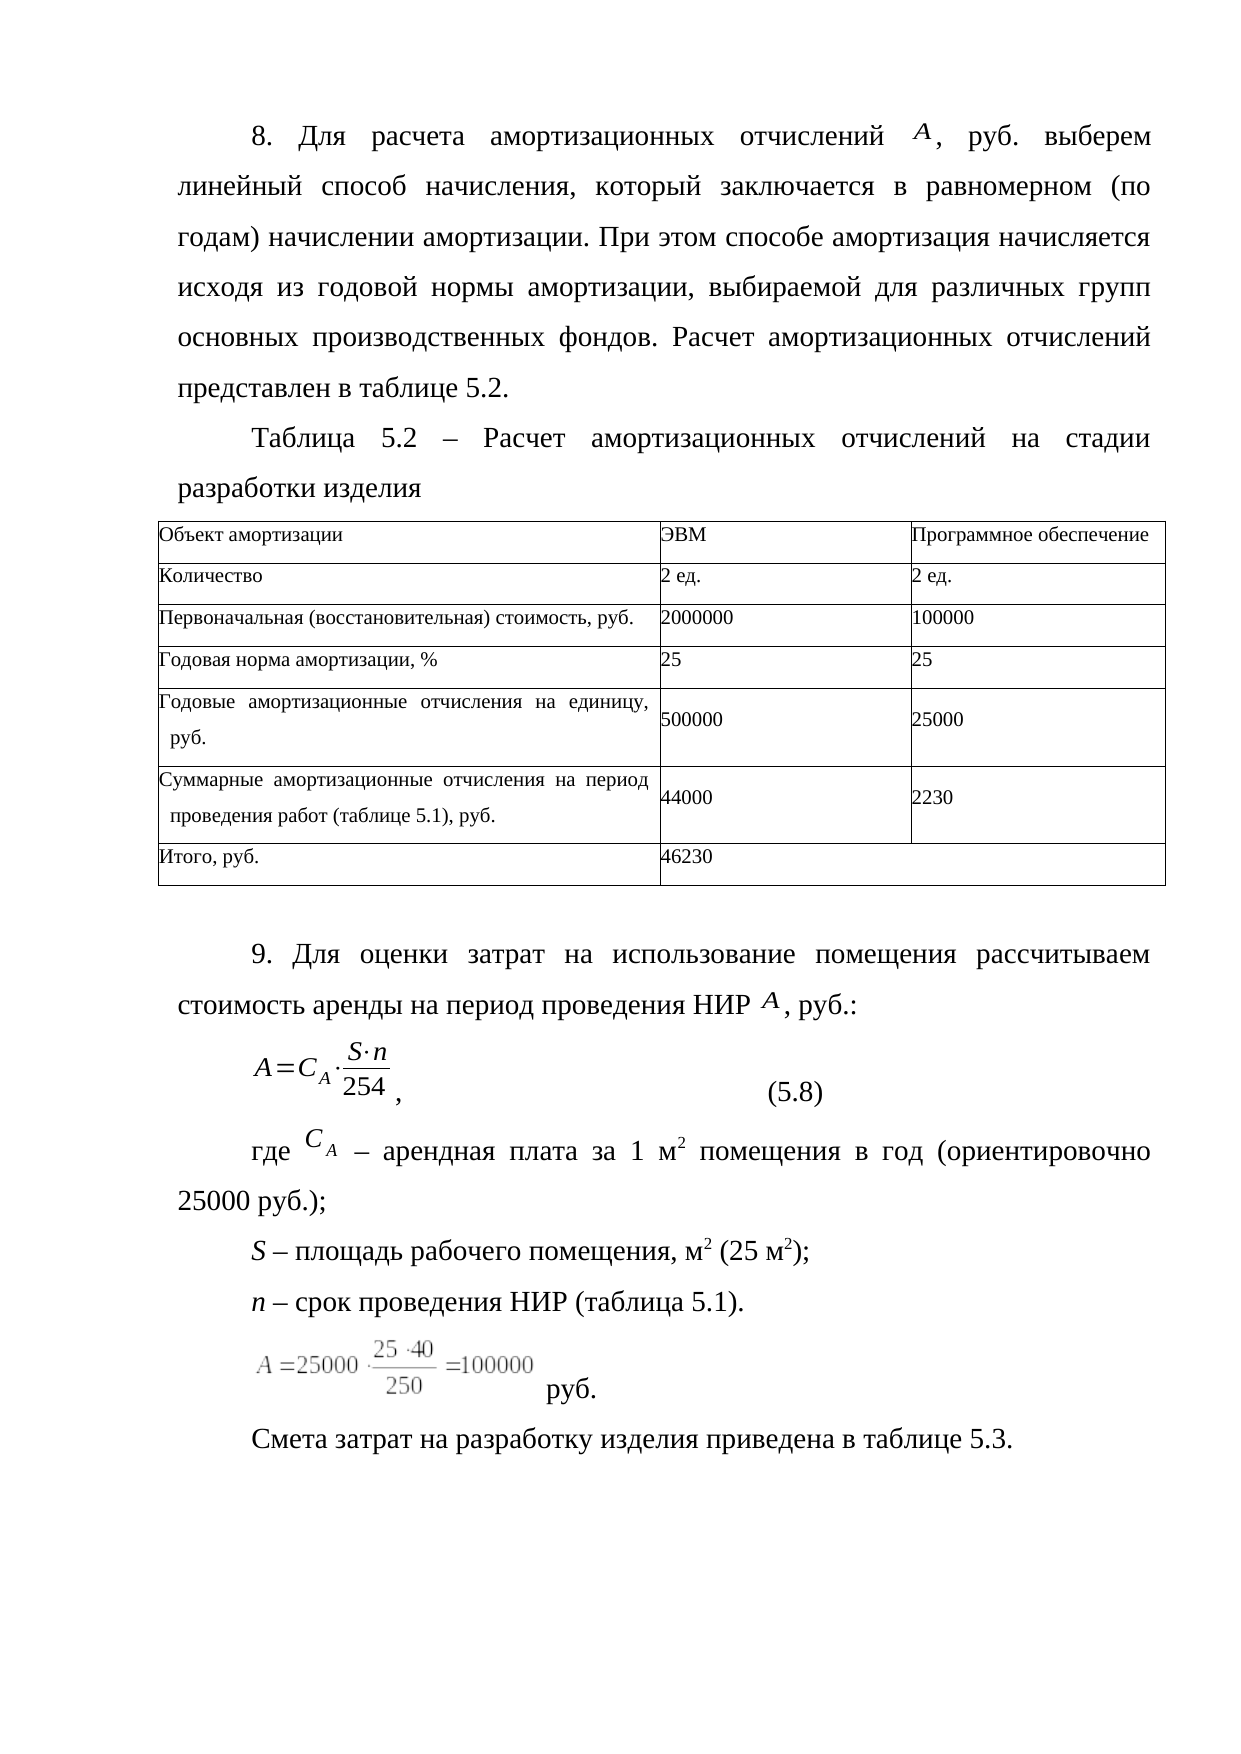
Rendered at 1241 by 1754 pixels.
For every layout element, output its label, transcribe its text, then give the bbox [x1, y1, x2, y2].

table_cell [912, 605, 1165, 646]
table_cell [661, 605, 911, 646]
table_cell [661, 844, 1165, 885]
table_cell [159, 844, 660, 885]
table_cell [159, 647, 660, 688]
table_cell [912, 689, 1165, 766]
text 8. Для расчета амортизационных отчислений , руб. выберем линейный способ начисления, который заключается в равномерном (по годам) начислении амортизации. При этом способе амортизация начисляется исходя из годовой нормы амортизации, выбираемой для различных групп основных производственных фондов. Расчет амортизационных отчислений представлен в таблице 5.2. [177, 118, 1152, 403]
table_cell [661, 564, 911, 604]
text руб. [177, 1334, 1152, 1404]
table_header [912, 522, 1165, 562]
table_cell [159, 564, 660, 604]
text Таблица 5.2 – Расчет амортизационных отчислений на стадии разработки изделия [177, 420, 1152, 504]
text n – срок проведения НИР (таблица 5.1). [177, 1284, 1152, 1317]
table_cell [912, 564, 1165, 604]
text 9. Для оценки затрат на использование помещения рассчитываем стоимость аренды на период проведения НИР , руб.: [177, 936, 1152, 1020]
text , (5.8) [177, 1037, 1152, 1107]
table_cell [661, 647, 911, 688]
text где – арендная плата за 1 м2 помещения в год (ориентировочно 25000 руб.); [177, 1124, 1152, 1217]
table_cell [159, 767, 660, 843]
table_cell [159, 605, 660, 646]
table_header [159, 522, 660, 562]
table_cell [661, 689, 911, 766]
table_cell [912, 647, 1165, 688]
text S – площадь рабочего помещения, м2 (25 м2); [177, 1233, 1152, 1267]
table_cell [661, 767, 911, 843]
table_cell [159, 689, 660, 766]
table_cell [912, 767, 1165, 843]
text Смета затрат на разработку изделия приведена в таблице 5.3. [177, 1421, 1152, 1455]
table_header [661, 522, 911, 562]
